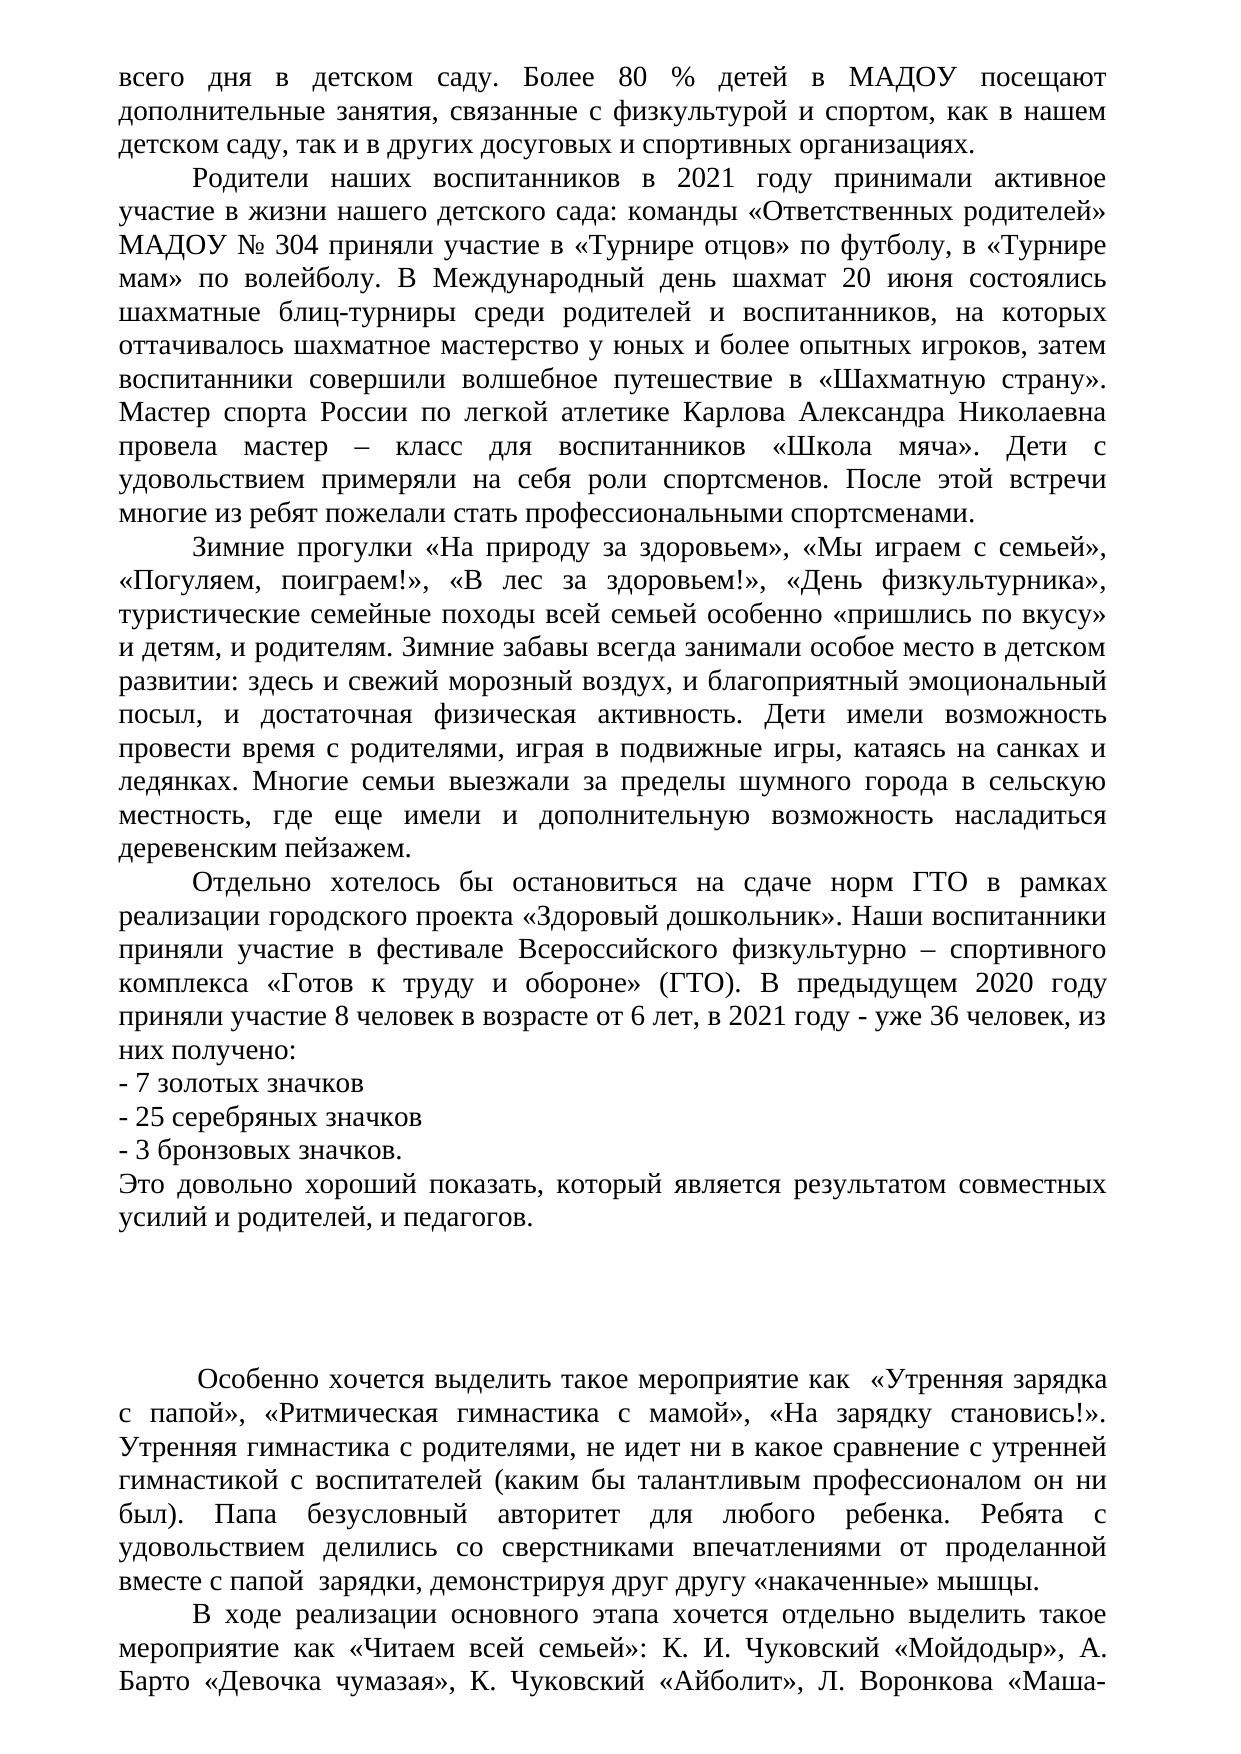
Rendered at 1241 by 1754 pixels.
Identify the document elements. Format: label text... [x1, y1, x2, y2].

text Зимние прогулки «На природу за здоровьем», «Мы играем с семьей», «Погуляем, поиграем!», «В лес за здоровьем!», «День физкультурника», туристические семейные походы всей семьей особенно «пришлись по вкусу» и детям, и родителям. Зимние забавы всегда занимали особое место в детском развитии: здесь и свежий морозный воздух, и благоприятный эмоциональный посыл, и достаточная физическая активность. Дети имели возможность провести время с родителями, играя в подвижные игры, катаясь на санках и ледянках. Многие семьи выезжали за пределы шумного города в сельскую местность, где еще имели и дополнительную возможность насладиться деревенским пейзажем. [118, 529, 1107, 864]
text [118, 1596, 1107, 1697]
text - 3 бронзовых значков. [118, 1132, 1107, 1166]
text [118, 59, 1107, 160]
text Родители наших воспитанников в 2021 году принимали активное участие в жизни нашего детского сада: команды «Ответственных родителей» МАДОУ № 304 приняли участие в «Турнире отцов» по футболу, в «Турнире мам» по волейболу. В Международный день шахмат 20 июня состоялись шахматные блиц-турниры среди родителей и воспитанников, на которых оттачивалось шахматное мастерство у юных и более опытных игроков, затем воспитанники совершили волшебное путешествие в «Шахматную страну». Мастер спорта России по легкой атлетике Карлова Александра Николаевна провела мастер – класс для воспитанников «Школа мяча». Дети с удовольствием примеряли на себя роли спортсменов. После этой встречи многие из ребят пожелали стать профессиональными спортсменами. [118, 160, 1107, 529]
text Особенно хочется выделить такое мероприятие как «Утренняя зарядка с папой», «Ритмическая гимнастика с мамой», «На зарядку становись!». Утренняя гимнастика с родителями, не идет ни в какое сравнение с утренней гимнастикой с воспитателей (каким бы талантливым профессионалом он ни был). Папа безусловный авторитет для любого ребенка. Ребята с удовольствием делились со сверстниками впечатлениями от проделанной вместе с папой зарядки, демонстрируя друг другу «накаченные» мышцы. [118, 1362, 1107, 1596]
text - 25 серебряных значков [118, 1099, 1107, 1132]
text Это довольно хороший показать, который является результатом совместных усилий и родителей, и педагогов. [118, 1166, 1107, 1233]
text - 7 золотых значков [118, 1065, 1107, 1099]
text Отдельно хотелось бы остановиться на сдаче норм ГТО в рамках реализации городского проекта «Здоровый дошкольник». Наши воспитанники приняли участие в фестивале Всероссийского физкультурно – спортивного комплекса «Готов к труду и обороне» (ГТО). В предыдущем 2020 году приняли участие 8 человек в возрасте от 6 лет, в 2021 году - уже 36 человек, из них получено: [118, 864, 1107, 1065]
